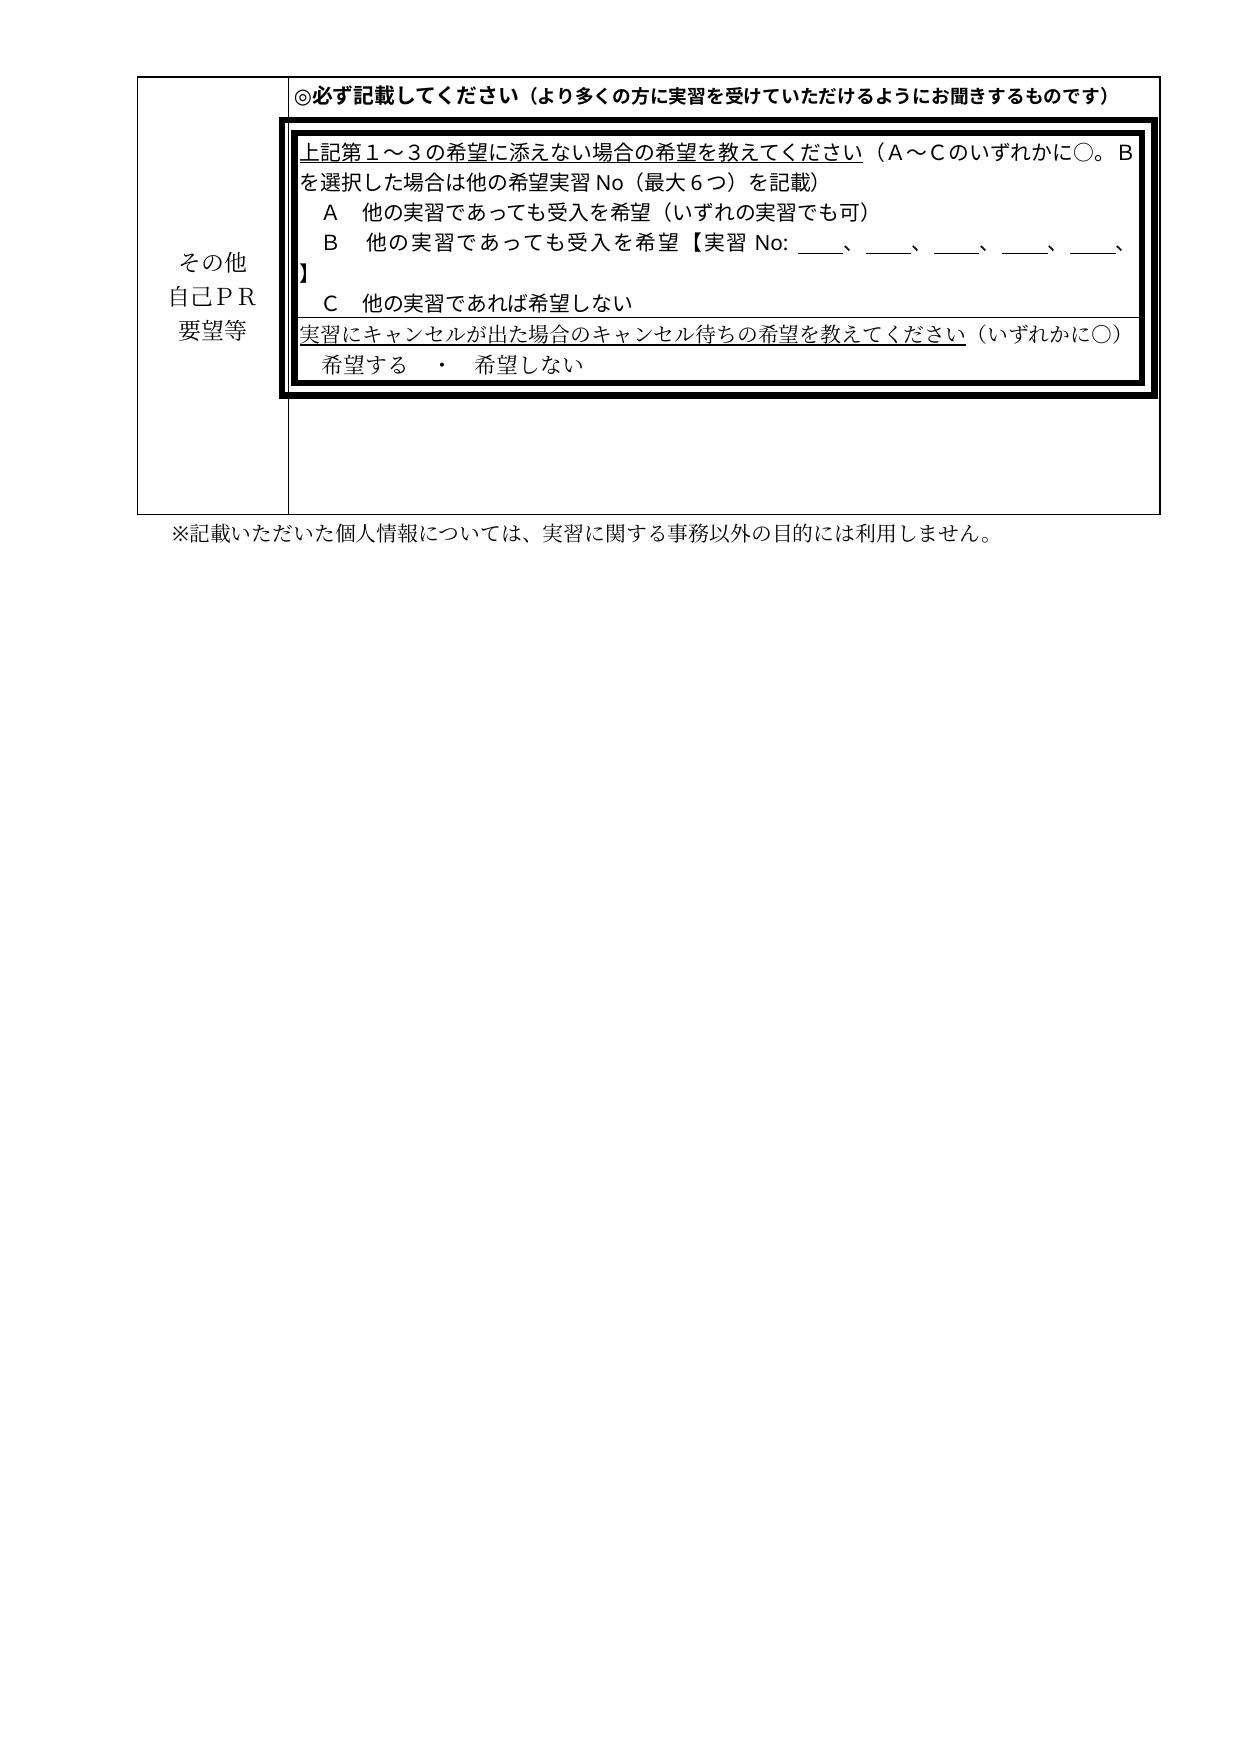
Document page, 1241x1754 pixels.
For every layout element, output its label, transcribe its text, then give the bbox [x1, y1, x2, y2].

table_cell その他 自己ＰＲ 要望等 [138, 78, 288, 514]
table_cell ◎必ず記載してください（より多くの方に実習を受けていただけるようにお聞きするものです） [289, 78, 1159, 514]
text ※記載いただいた個人情報については、実習に関する事務以外の目的には利用しません。 [172, 515, 1110, 549]
